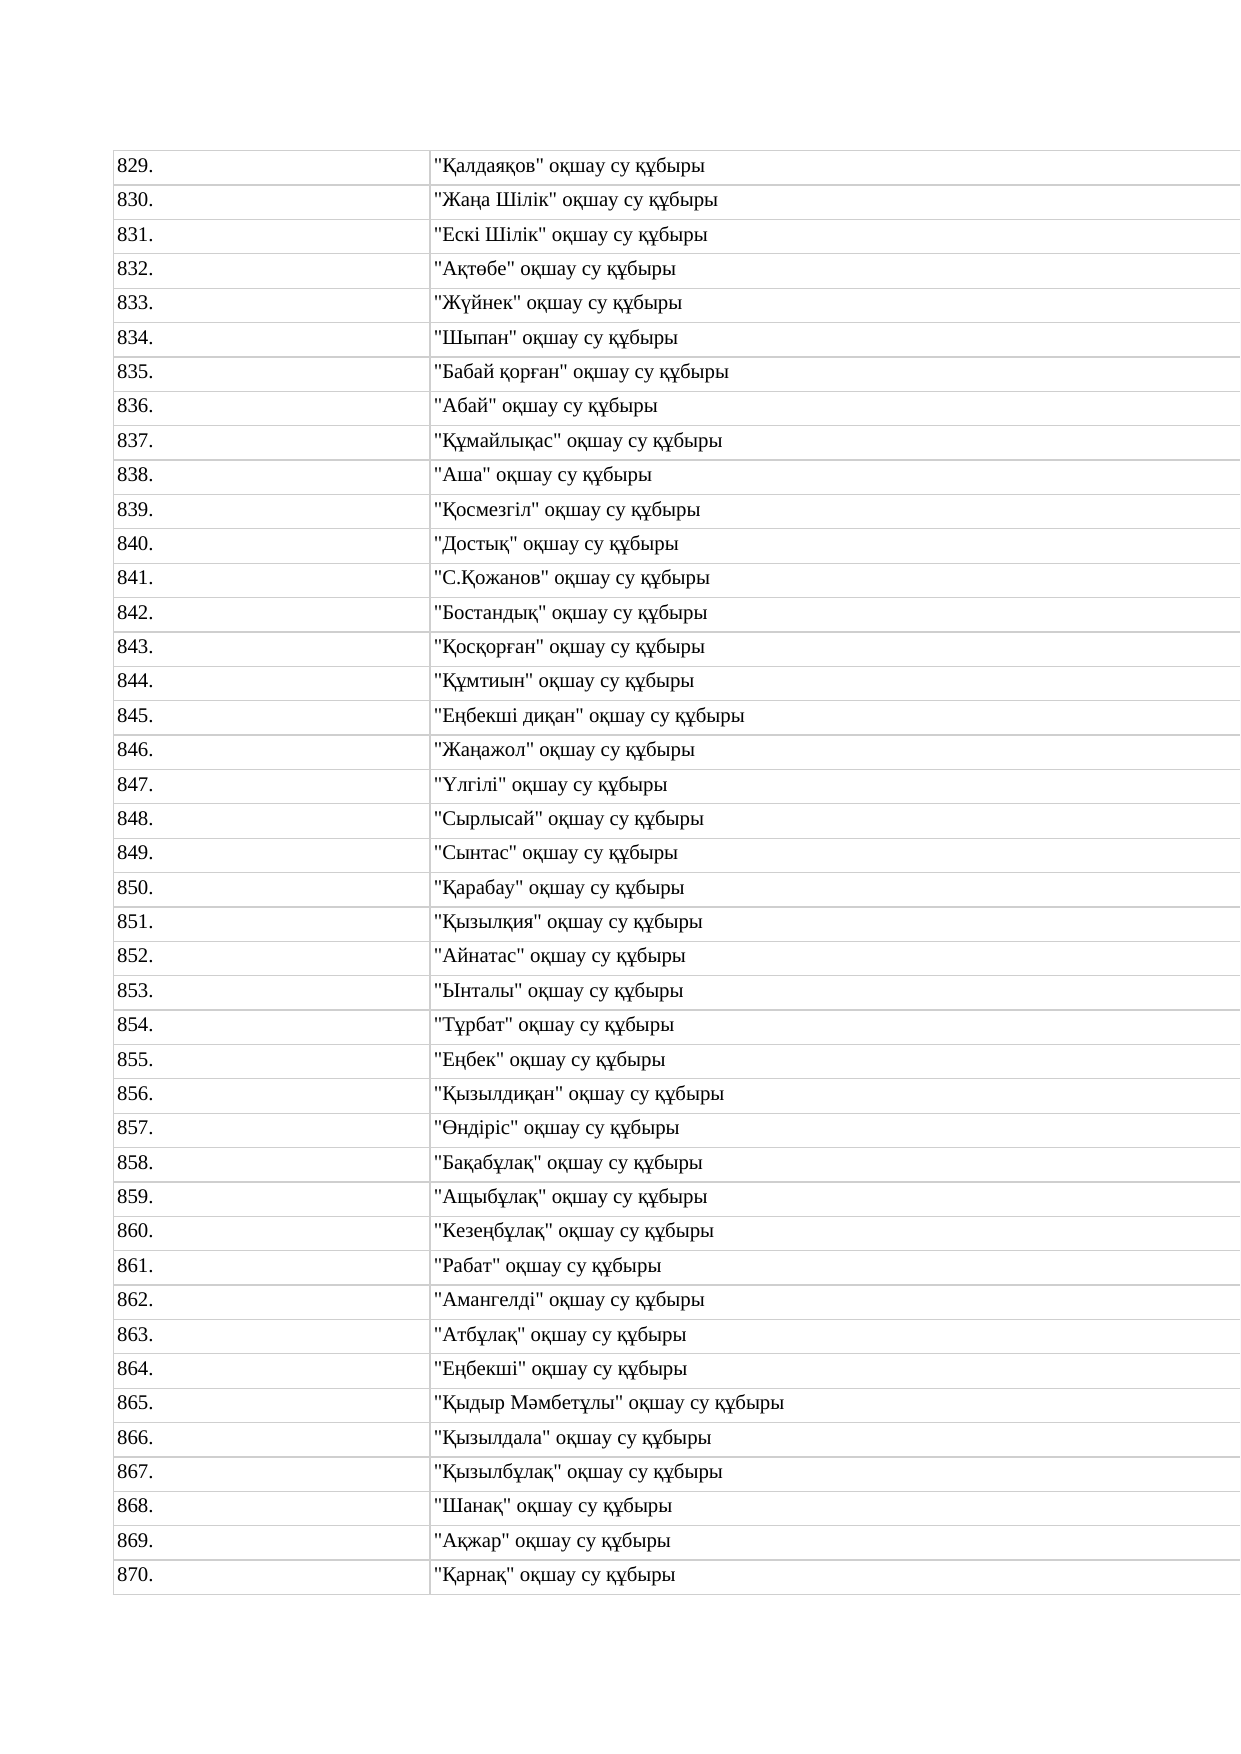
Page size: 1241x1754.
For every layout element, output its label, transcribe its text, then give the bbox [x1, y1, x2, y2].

table_cell 854. [114, 1011, 429, 1044]
table_cell "Ақтөбе" оқшау су құбыры [431, 254, 1240, 287]
table_cell "Қызылдиқан" оқшау су құбыры [431, 1079, 1240, 1112]
table_cell 833. [114, 289, 429, 322]
table_cell 845. [114, 701, 429, 734]
table_cell "Жаңажол" оқшау су құбыры [431, 736, 1240, 769]
table_cell "Сырлысай" оқшау су құбыры [431, 804, 1240, 837]
table_cell "Бабай қорған" оқшау су құбыры [431, 358, 1240, 391]
table_cell 856. [114, 1079, 429, 1112]
table_cell 849. [114, 839, 429, 872]
table_cell "Қарабау" оқшау су құбыры [431, 873, 1240, 906]
table_cell "Қызылдала" оқшау су құбыры [431, 1423, 1240, 1456]
table_cell "Тұрбат" оқшау су құбыры [431, 1011, 1240, 1044]
table_cell "Өндіріс" оқшау су құбыры [431, 1114, 1240, 1147]
table_cell 830. [114, 186, 429, 219]
table_cell "Абай" оқшау су құбыры [431, 392, 1240, 425]
table_cell 866. [114, 1423, 429, 1456]
table_cell "Еңбек" оқшау су құбыры [431, 1045, 1240, 1078]
table_cell 855. [114, 1045, 429, 1078]
table_cell 862. [114, 1286, 429, 1319]
table_cell "Кезеңбұлақ" оқшау су құбыры [431, 1217, 1240, 1250]
table_cell "Қызылбұлақ" оқшау су құбыры [431, 1458, 1240, 1491]
table_cell 865. [114, 1389, 429, 1422]
table_cell "Шанақ" оқшау су құбыры [431, 1492, 1240, 1525]
table_cell "Үлгілі" оқшау су құбыры [431, 770, 1240, 803]
table_cell 861. [114, 1251, 429, 1284]
table_cell 837. [114, 426, 429, 459]
table_cell "Құмайлықас" оқшау су құбыры [431, 426, 1240, 459]
table_cell "Ескі Шілік" оқшау су құбыры [431, 220, 1240, 253]
table_cell 836. [114, 392, 429, 425]
table_cell 840. [114, 529, 429, 562]
table_cell "Атбұлақ" оқшау су құбыры [431, 1320, 1240, 1353]
table_cell 853. [114, 976, 429, 1009]
table_cell 838. [114, 461, 429, 494]
table_cell 868. [114, 1492, 429, 1525]
table_cell 835. [114, 358, 429, 391]
table_cell "Жаңа Шілік" оқшау су құбыры [431, 186, 1240, 219]
table_cell "Сынтас" оқшау су құбыры [431, 839, 1240, 872]
table_cell 864. [114, 1354, 429, 1387]
table_cell 831. [114, 220, 429, 253]
table_cell "Достық" оқшау су құбыры [431, 529, 1240, 562]
table_cell "Еңбекші" оқшау су құбыры [431, 1354, 1240, 1387]
table_cell 846. [114, 736, 429, 769]
table_cell 829. [114, 151, 429, 184]
table_cell 858. [114, 1148, 429, 1181]
table_cell 841. [114, 564, 429, 597]
table_cell 844. [114, 667, 429, 700]
table_cell "Аша" оқшау су құбыры [431, 461, 1240, 494]
table_cell 848. [114, 804, 429, 837]
table_cell 860. [114, 1217, 429, 1250]
table_cell "Қосқорған" оқшау су құбыры [431, 633, 1240, 666]
table_cell "Амангелді" оқшау су құбыры [431, 1286, 1240, 1319]
table_cell 852. [114, 942, 429, 975]
table_cell "Қосмезгіл" оқшау су құбыры [431, 495, 1240, 528]
table_cell "Ақжар" оқшау су құбыры [431, 1526, 1240, 1559]
table_cell "Айнатас" оқшау су құбыры [431, 942, 1240, 975]
table_cell "Қарнақ" оқшау су құбыры [431, 1561, 1240, 1594]
table_cell 867. [114, 1458, 429, 1491]
table_cell 843. [114, 633, 429, 666]
table_cell "Бостандық" оқшау су құбыры [431, 598, 1240, 631]
table_cell 842. [114, 598, 429, 631]
table_cell "Ынталы" оқшау су құбыры [431, 976, 1240, 1009]
table_cell "Бақабұлақ" оқшау су құбыры [431, 1148, 1240, 1181]
table_cell "Қызылқия" оқшау су құбыры [431, 908, 1240, 941]
table_cell "Қыдыр Мәмбетұлы" оқшау су құбыры [431, 1389, 1240, 1422]
table_cell "Еңбекші диқан" оқшау су құбыры [431, 701, 1240, 734]
table_cell "Құмтиын" оқшау су құбыры [431, 667, 1240, 700]
table_cell 847. [114, 770, 429, 803]
table_cell "Жүйнек" оқшау су құбыры [431, 289, 1240, 322]
table_cell "С.Қожанов" оқшау су құбыры [431, 564, 1240, 597]
table_cell 859. [114, 1183, 429, 1216]
table_cell 869. [114, 1526, 429, 1559]
table_cell 850. [114, 873, 429, 906]
table_cell 870. [114, 1561, 429, 1594]
table_cell 863. [114, 1320, 429, 1353]
table_cell "Қалдаяқов" оқшау су құбыры [431, 151, 1240, 184]
table_cell 851. [114, 908, 429, 941]
table_cell 834. [114, 323, 429, 356]
table_cell 832. [114, 254, 429, 287]
table_cell "Ащыбұлақ" оқшау су құбыры [431, 1183, 1240, 1216]
table_cell "Рабат" оқшау су құбыры [431, 1251, 1240, 1284]
table_cell 857. [114, 1114, 429, 1147]
table_cell 839. [114, 495, 429, 528]
table_cell "Шыпан" оқшау су құбыры [431, 323, 1240, 356]
